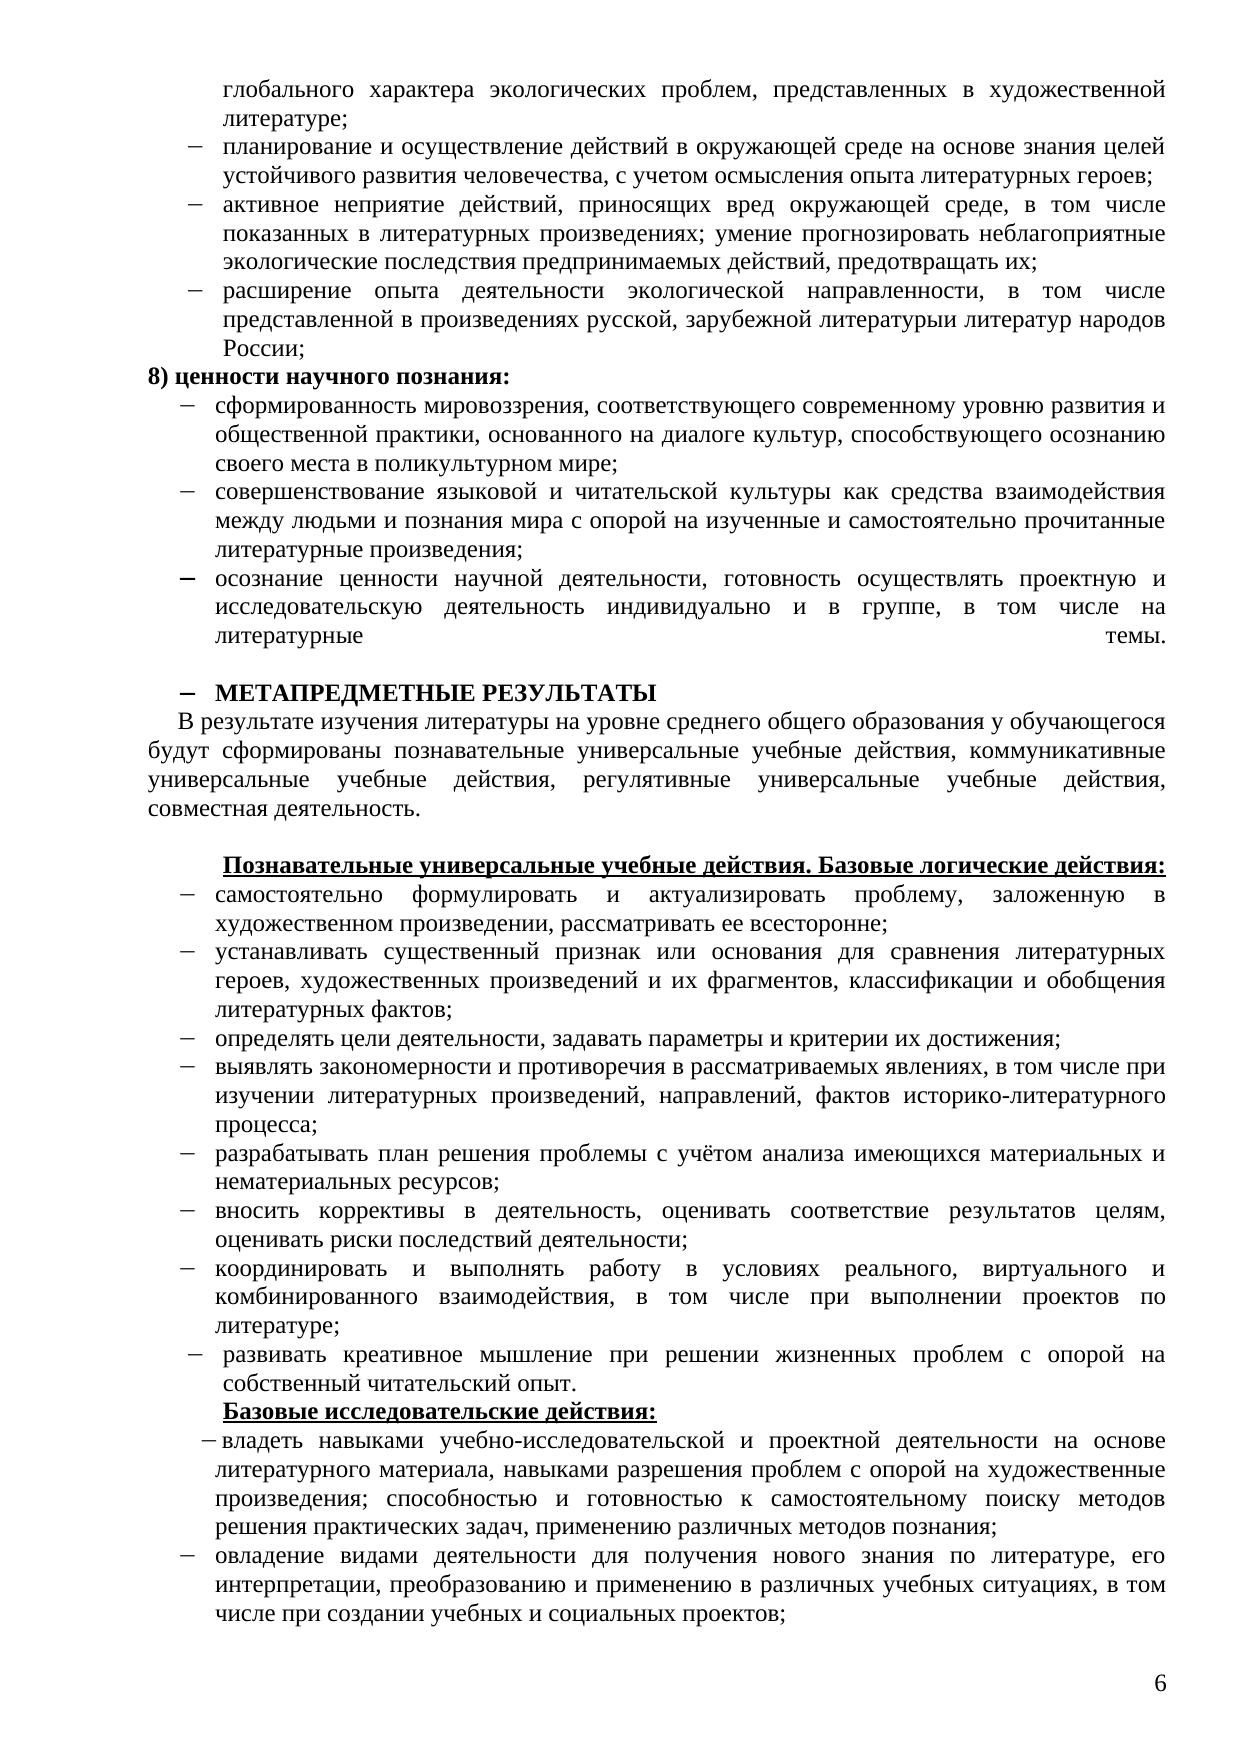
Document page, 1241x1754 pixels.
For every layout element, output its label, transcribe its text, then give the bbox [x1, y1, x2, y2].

text 8) ценности научного познания: [148, 361, 1167, 390]
text Базовые исследовательские действия: [223, 1396, 1167, 1425]
list совершенствование языковой и читательской культуры как средства взаимодействия между людьми и познания мира с опорой на изученные и самостоятельно прочитанные литературные произведения; [177, 476, 1167, 563]
list сформированность мировоззрения, соответствующего современному уровню развития и общественной практики, основанного на диалоге культур, способствующего осознанию своего места в поликультурном мире; [177, 390, 1167, 476]
list расширение опыта деятельности экологической направленности, в том числе представленной в произведениях русской, зарубежной литературыи литератур народов России; [185, 275, 1167, 361]
text В результате изучения литературы на уровне среднего общего образования у обучающегося будут сформированы познавательные универсальные учебные действия, коммуникативные универсальные учебные действия, регулятивные универсальные учебные действия, совместная деятельность. [148, 706, 1167, 821]
list разрабатывать план решения проблемы с учётом анализа имеющихся материальных и нематериальных ресурсов; [177, 1138, 1167, 1195]
list активное неприятие действий, приносящих вред окружающей среде, в том числе показанных в литературных произведениях; умение прогнозировать неблагоприятные экологические последствия предпринимаемых действий, предотвращать их; [185, 189, 1167, 275]
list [185, 74, 1167, 131]
list самостоятельно формулировать и актуализировать проблему, заложенную в художественном произведении, рассматривать ее всесторонне; [177, 879, 1167, 936]
list вносить коррективы в деятельность, оценивать соответствие результатов целям, оценивать риски последствий деятельности; [177, 1195, 1167, 1253]
list владеть навыками учебно-исследовательской и проектной деятельности на основе литературного материала, навыками разрешения проблем с опорой на художественные произведения; способностью и готовностью к самостоятельному поиску методов решения практических задач, применению различных методов познания; [199, 1425, 1167, 1540]
list овладение видами деятельности для получения нового знания по литературе, его интерпретации, преобразованию и применению в различных учебных ситуациях, в том числе при создании учебных и социальных проектов; [177, 1540, 1167, 1626]
list планирование и осуществление действий в окружающей среде на основе знания целей устойчивого развития человечества, с учетом осмысления опыта литературных героев; [185, 131, 1167, 189]
list МЕТАПРЕДМЕТНЫЕ РЕЗУЛЬТАТЫ [177, 678, 1167, 706]
list осознание ценности научной деятельности, готовность осуществлять проектную и исследовательскую деятельность индивидуально и в группе, в том числе на литературные темы. [177, 563, 1167, 678]
text Познавательные универсальные учебные действия. Базовые логические действия: [223, 850, 1167, 879]
list развивать креативное мышление при решении жизненных проблем с опорой на собственный читательский опыт. [185, 1339, 1167, 1396]
list координировать и выполнять работу в условиях реального, виртуального и комбинированного взаимодействия, в том числе при выполнении проектов по литературе; [177, 1253, 1167, 1339]
list выявлять закономерности и противоречия в рассматриваемых явлениях, в том числе при изучении литературных произведений, направлений, фактов историко-литературного процесса; [177, 1051, 1167, 1138]
list устанавливать существенный признак или основания для сравнения литературных героев, художественных произведений и их фрагментов, классификации и обобщения литературных фактов; [177, 936, 1167, 1023]
list определять цели деятельности, задавать параметры и критерии их достижения; [177, 1023, 1167, 1051]
